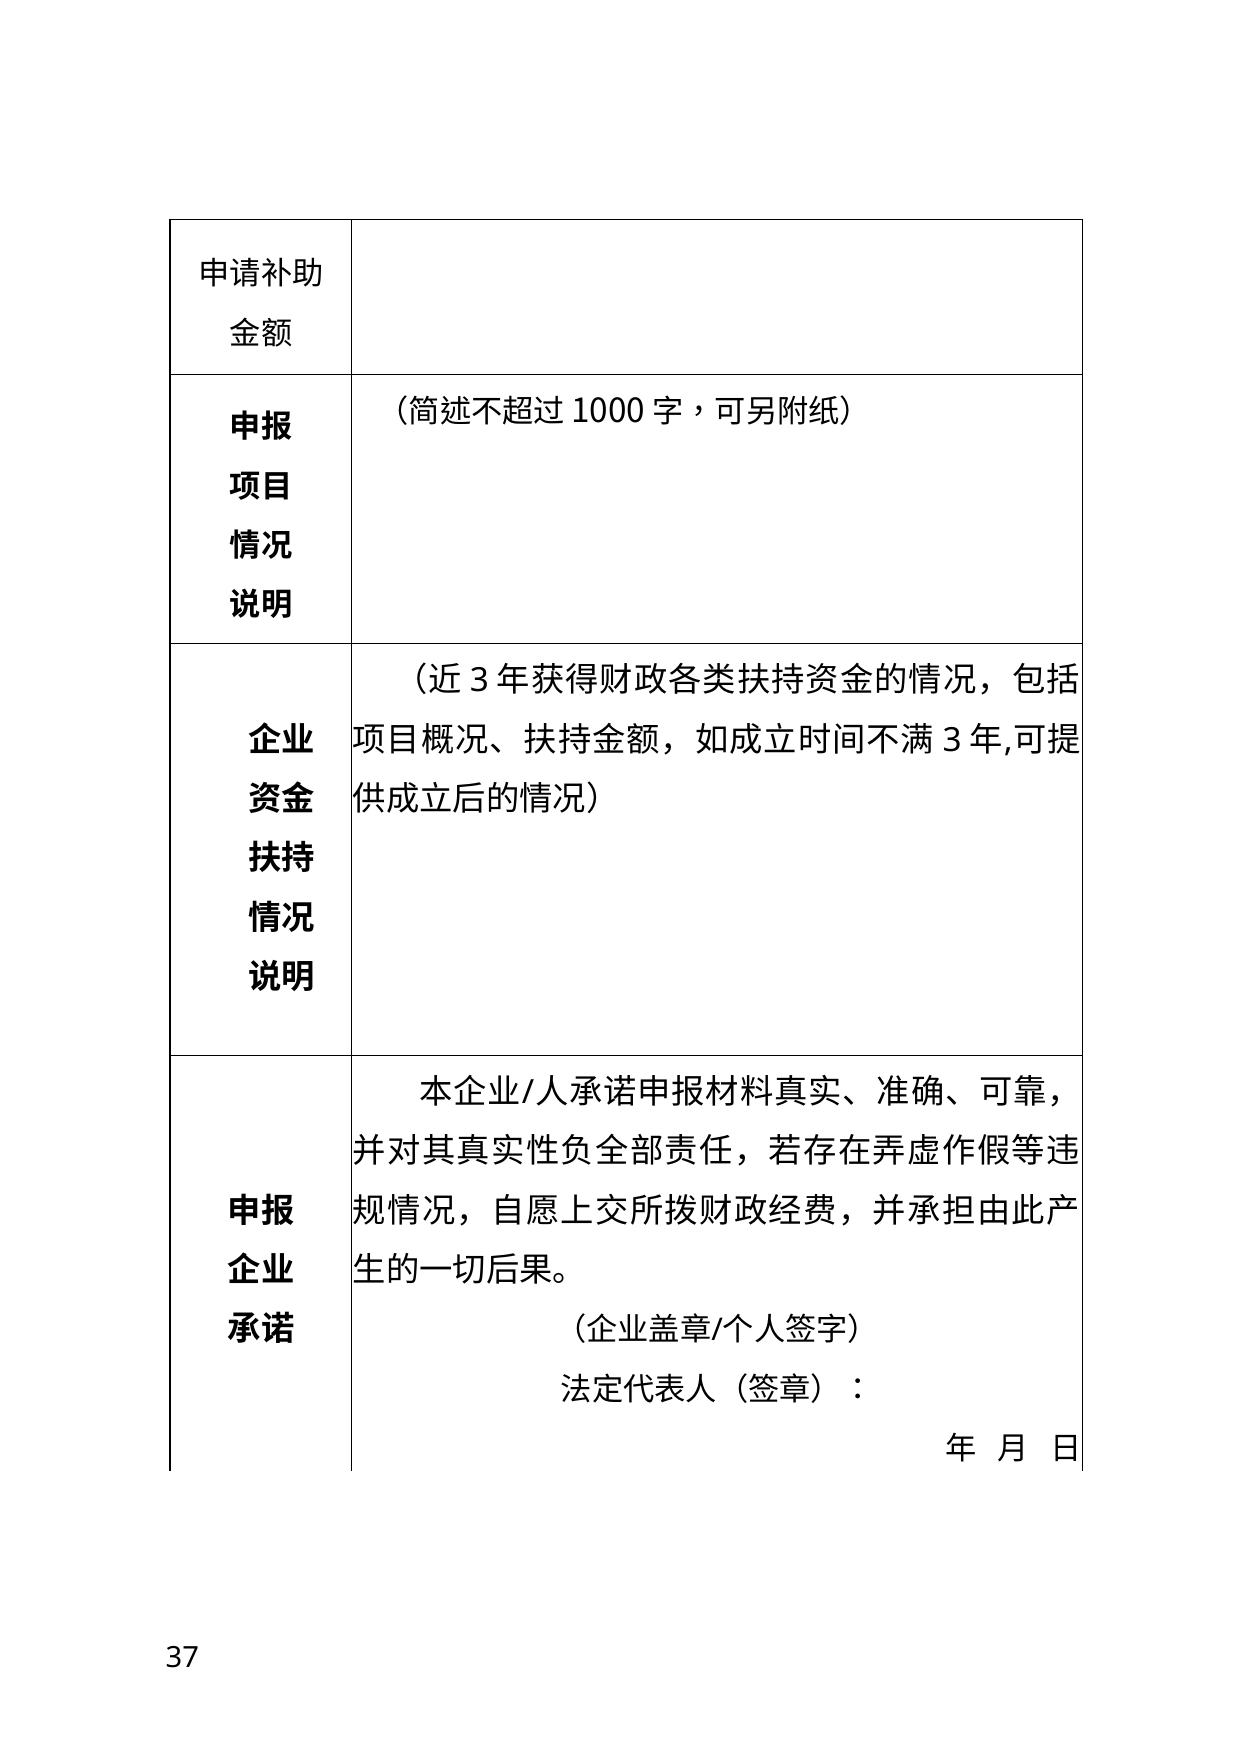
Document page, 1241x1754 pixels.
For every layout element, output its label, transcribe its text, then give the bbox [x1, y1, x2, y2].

table_cell 本企业/人承诺申报材料真实、准确、可靠，并对其真实性负全部责任，若存在弄虚作假等违规情况，自愿上交所拨财政经费，并承担由此产生的一切后果。 （企业盖章/个人签字） 法定代表人（签章）： 年 月 日 [352, 1056, 1082, 1471]
table_cell 申请补助 金额 [171, 220, 351, 373]
table_cell 申报 项目 情况 说明 [171, 375, 351, 643]
table_cell [352, 220, 1082, 373]
table_cell 企业 资金 扶持 情况 说明 [171, 644, 351, 1055]
table_cell 申报 企业 承诺 [171, 1056, 351, 1471]
table_cell （近3年获得财政各类扶持资金的情况，包括项目概况、扶持金额，如成立时间不满3年,可提供成立后的情况） [352, 644, 1082, 1055]
table_cell （简述不超过1000字，可另附纸） [352, 375, 1082, 643]
